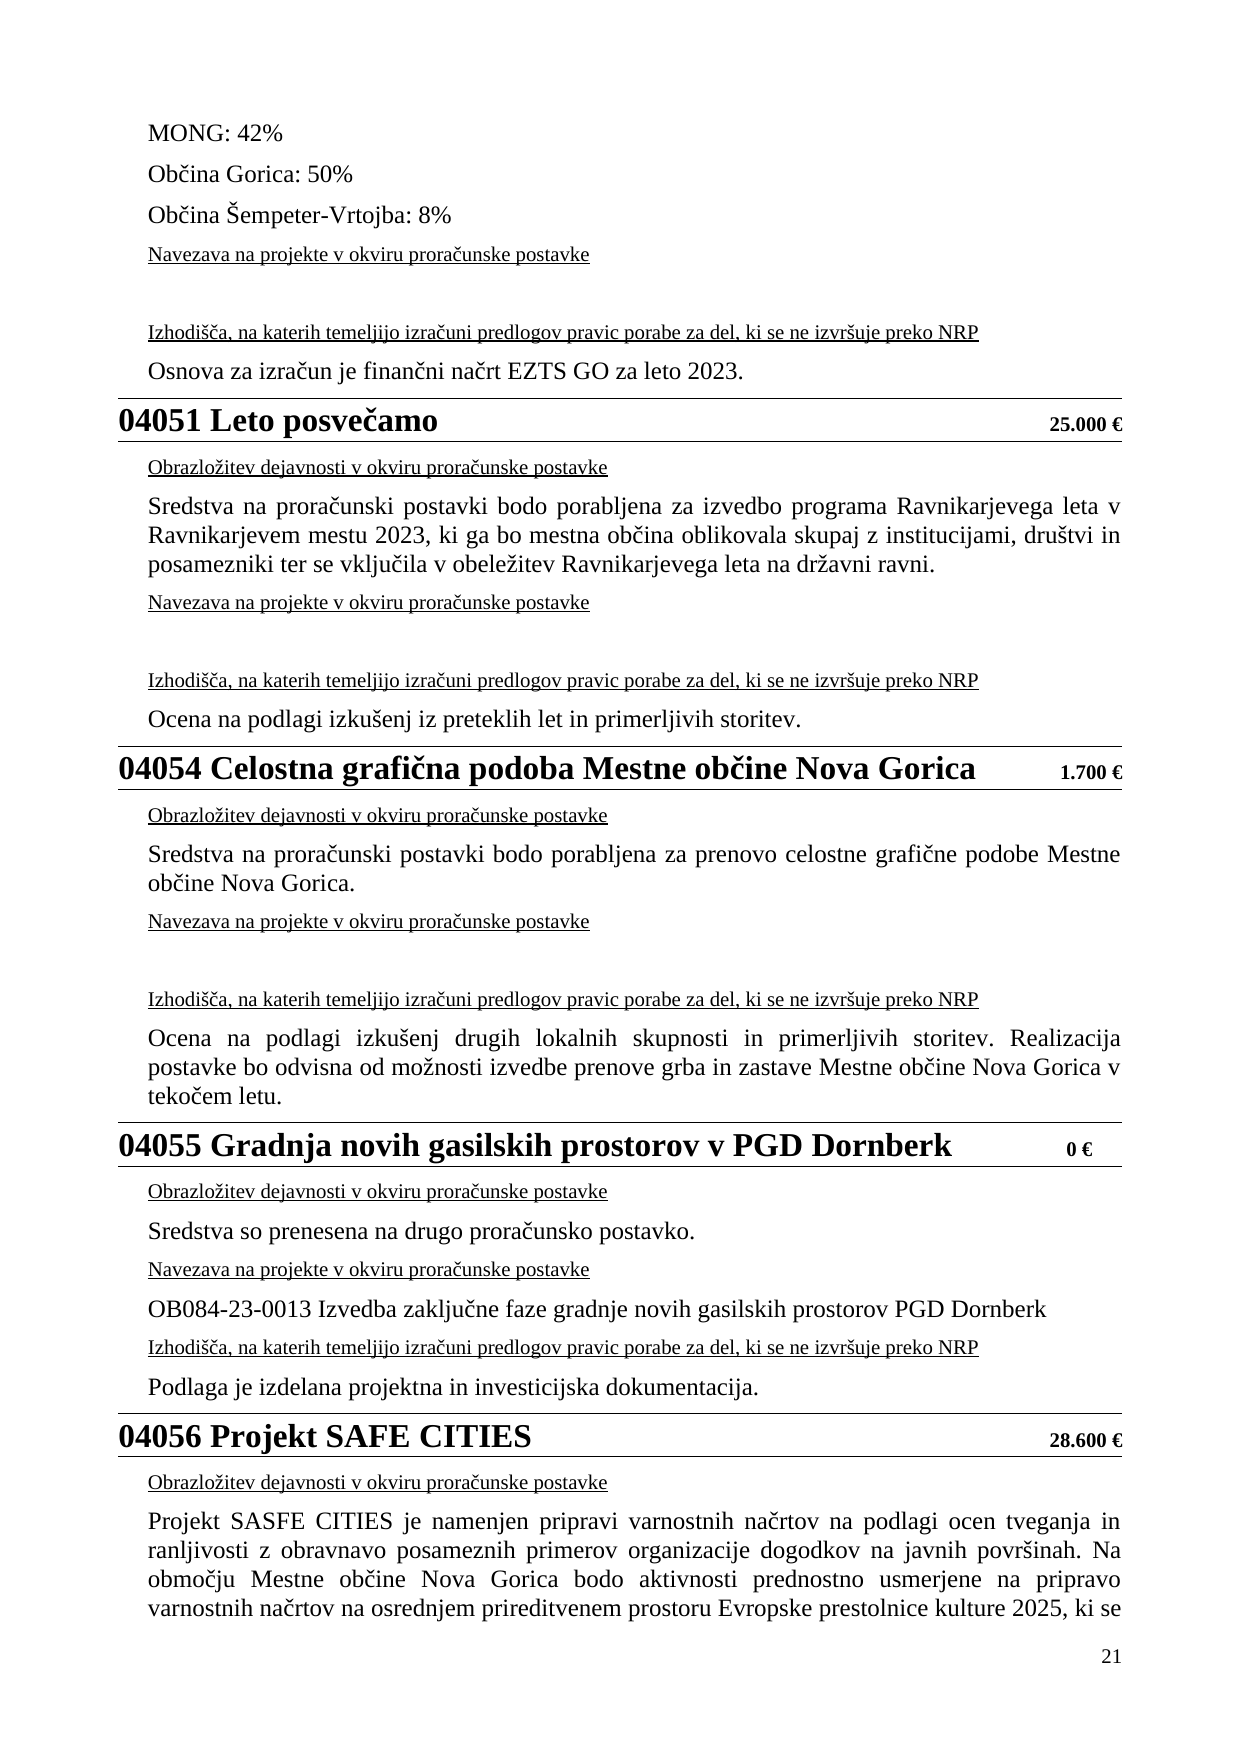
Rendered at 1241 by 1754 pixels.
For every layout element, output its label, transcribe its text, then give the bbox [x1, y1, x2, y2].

subtitle Izhodišča, na katerih temeljijo izračuni predlogov pravic porabe za del, ki se ne izvršuje preko NRP [148, 987, 1122, 1011]
text Ocena na podlagi izkušenj iz preteklih let in primerljivih storitev. [148, 704, 1122, 733]
subtitle Obrazložitev dejavnosti v okviru proračunske postavke [148, 1179, 1122, 1203]
subtitle Obrazložitev dejavnosti v okviru proračunske postavke [148, 803, 1122, 827]
text MONG: 42% [148, 118, 1122, 147]
subtitle Navezava na projekte v okviru proračunske postavke [148, 242, 1122, 266]
subtitle 04051 Leto posvečamo 25.000 € [118, 399, 1122, 441]
text Sredstva na proračunski postavki bodo porabljena za prenovo celostne grafične podobe Mestne občine Nova Gorica. [148, 839, 1122, 897]
subtitle 04055 Gradnja novih gasilskih prostorov v PGD Dornberk 0 € [118, 1123, 1122, 1166]
text Sredstva so prenesena na drugo proračunsko postavko. [148, 1216, 1122, 1245]
subtitle Navezava na projekte v okviru proračunske postavke [148, 590, 1122, 614]
text Podlaga je izdelana projektna in investicijska dokumentacija. [148, 1372, 1122, 1400]
text Osnova za izračun je finančni načrt EZTS GO za leto 2023. [148, 356, 1122, 385]
text Občina Šempeter-Vrtojba: 8% [148, 201, 1122, 229]
subtitle 04054 Celostna grafična podoba Mestne občine Nova Gorica 1.700 € [118, 747, 1122, 789]
text OB084-23-0013 Izvedba zaključne faze gradnje novih gasilskih prostorov PGD Dornberk [148, 1294, 1122, 1322]
text Sredstva na proračunski postavki bodo porabljena za izvedbo programa Ravnikarjevega leta v Ravnikarjevem mestu 2023, ki ga bo mestna občina oblikovala skupaj z institucijami, društvi in posamezniki ter se vključila v obeležitev Ravnikarjevega leta na državni ravni. [148, 491, 1122, 577]
subtitle Izhodišča, na katerih temeljijo izračuni predlogov pravic porabe za del, ki se ne izvršuje preko NRP [148, 668, 1122, 692]
subtitle Obrazložitev dejavnosti v okviru proračunske postavke [148, 1470, 1122, 1494]
text Ocena na podlagi izkušenj drugih lokalnih skupnosti in primerljivih storitev. Realizacija postavke bo odvisna od možnosti izvedbe prenove grba in zastave Mestne občine Nova Gorica v tekočem letu. [148, 1023, 1122, 1110]
subtitle Navezava na projekte v okviru proračunske postavke [148, 1257, 1122, 1281]
subtitle Navezava na projekte v okviru proračunske postavke [148, 909, 1122, 933]
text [148, 1506, 1122, 1621]
text Občina Gorica: 50% [148, 159, 1122, 188]
subtitle Izhodišča, na katerih temeljijo izračuni predlogov pravic porabe za del, ki se ne izvršuje preko NRP [148, 1335, 1122, 1359]
subtitle Obrazložitev dejavnosti v okviru proračunske postavke [148, 454, 1122, 479]
subtitle Izhodišča, na katerih temeljijo izračuni predlogov pravic porabe za del, ki se ne izvršuje preko NRP [148, 320, 1122, 344]
subtitle 04056 Projekt SAFE CITIES 28.600 € [118, 1414, 1122, 1456]
